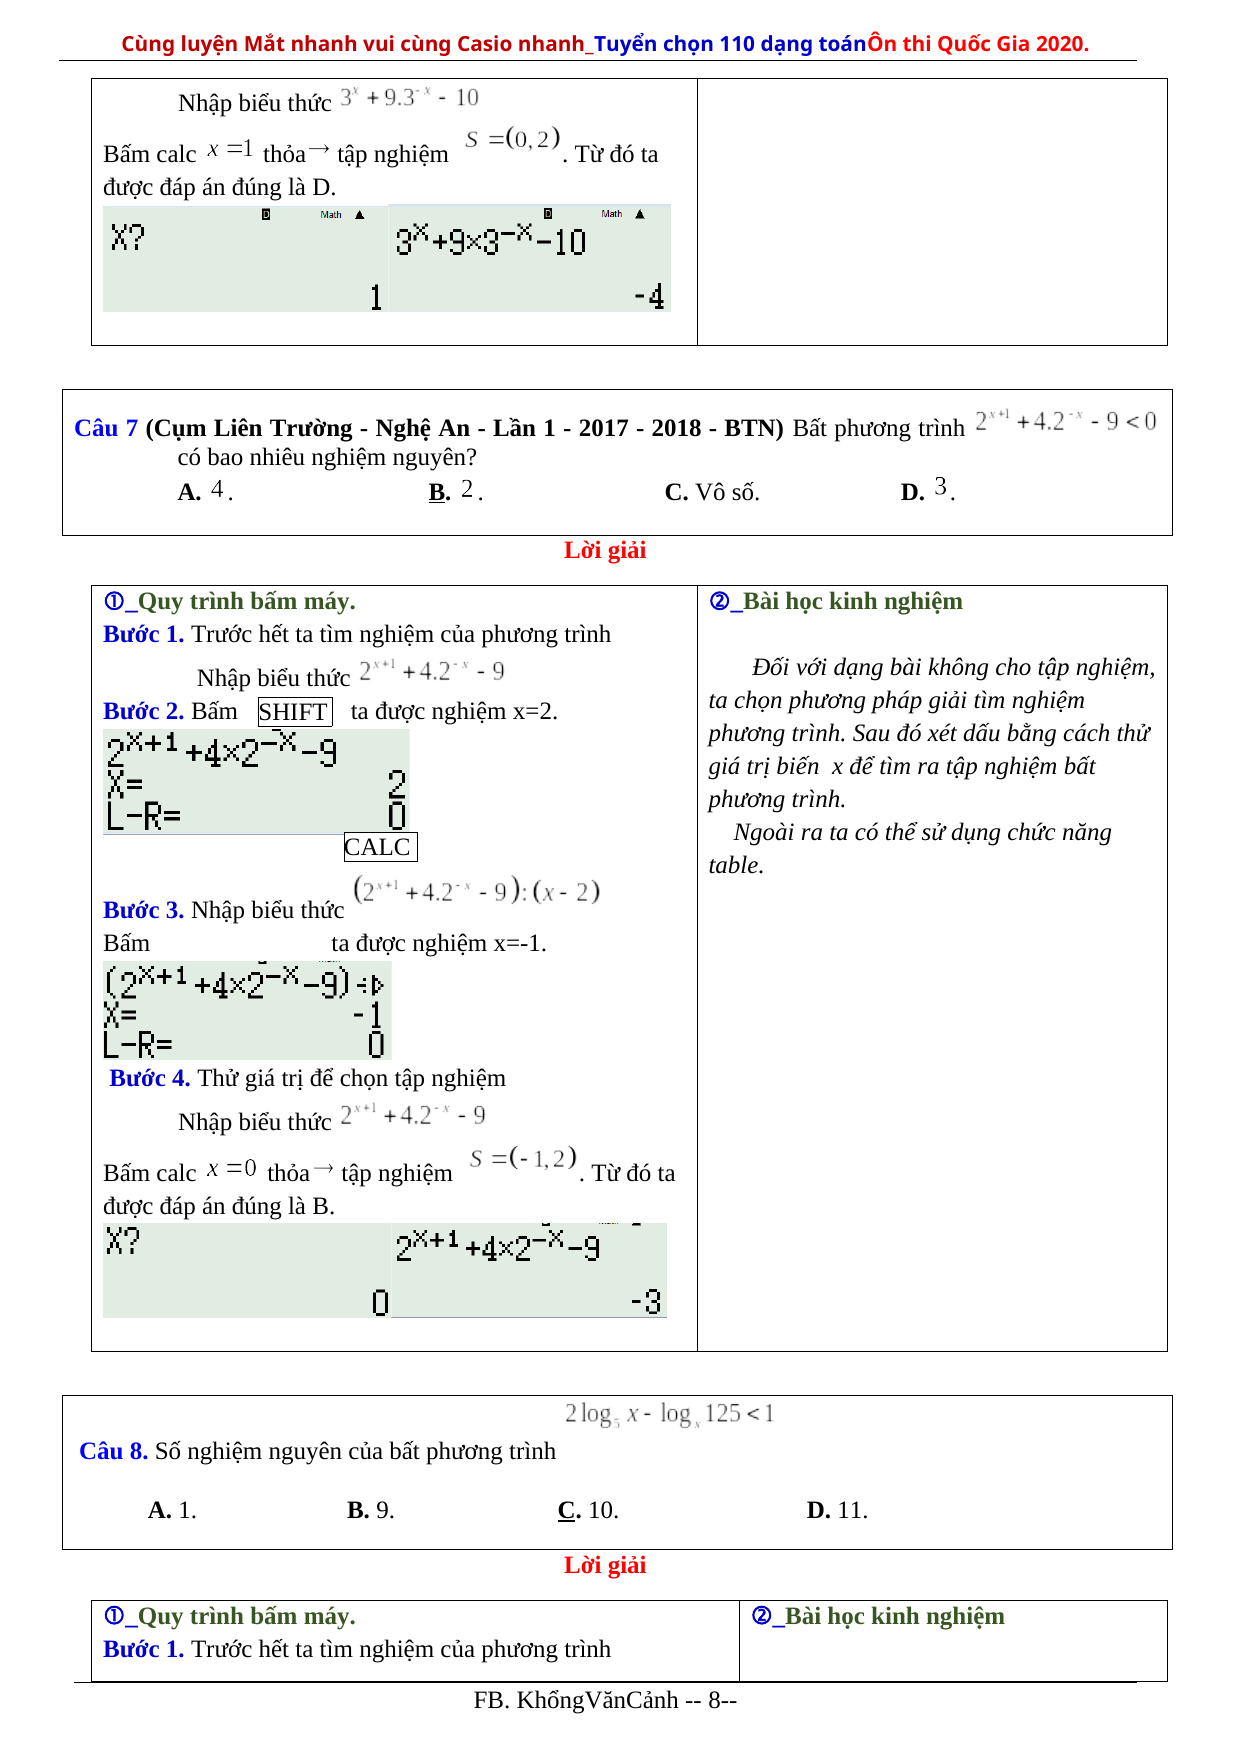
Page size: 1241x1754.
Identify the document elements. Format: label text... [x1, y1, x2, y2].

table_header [740, 1601, 1167, 1681]
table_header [92, 1601, 739, 1681]
picture [102, 729, 410, 835]
picture [102, 961, 392, 1060]
picture [102, 204, 671, 312]
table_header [92, 79, 697, 344]
text Lời giải [74, 1550, 1137, 1579]
table_header Câu 8. Số nghiệm nguyên của bất phương trình A. 1. B. 9. C. 10. D. 11. [63, 1396, 1172, 1549]
table_header _Quy trình bấm máy. Bước 1. Trước hết ta tìm nghiệm của phương trình Nhập biểu thức Bước 2. Bấm ta được nghiệm x=2. Bước 3. Nhập biểu thức Bấm ta được nghiệm x=-1. Bước 4. Thử giá trị để chọn tập nghiệm Nhập biểu thức Bấm calc thỏatập nghiệm . Từ đó ta được đáp án đúng là B. [92, 586, 697, 1351]
table_header Câu 7 (Cụm Liên Trường - Nghệ An - Lần 1 - 2017 - 2018 - BTN) Bất phương trình có bao nhiêu nghiệm nguyên? A. . B. . C. Vô số. D. . [63, 390, 1172, 534]
picture [102, 1223, 667, 1318]
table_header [698, 79, 1167, 344]
text Lời giải [74, 536, 1137, 564]
table_header _Bài học kinh nghiệm Đối với dạng bài không cho tập nghiệm, ta chọn phương pháp giải tìm nghiệm phương trình. Sau đó xét dấu bằng cách thử giá trị biến x để tìm ra tập nghiệm bất phương trình. Ngoài ra ta có thể sử dụng chức năng table. [698, 586, 1167, 1351]
